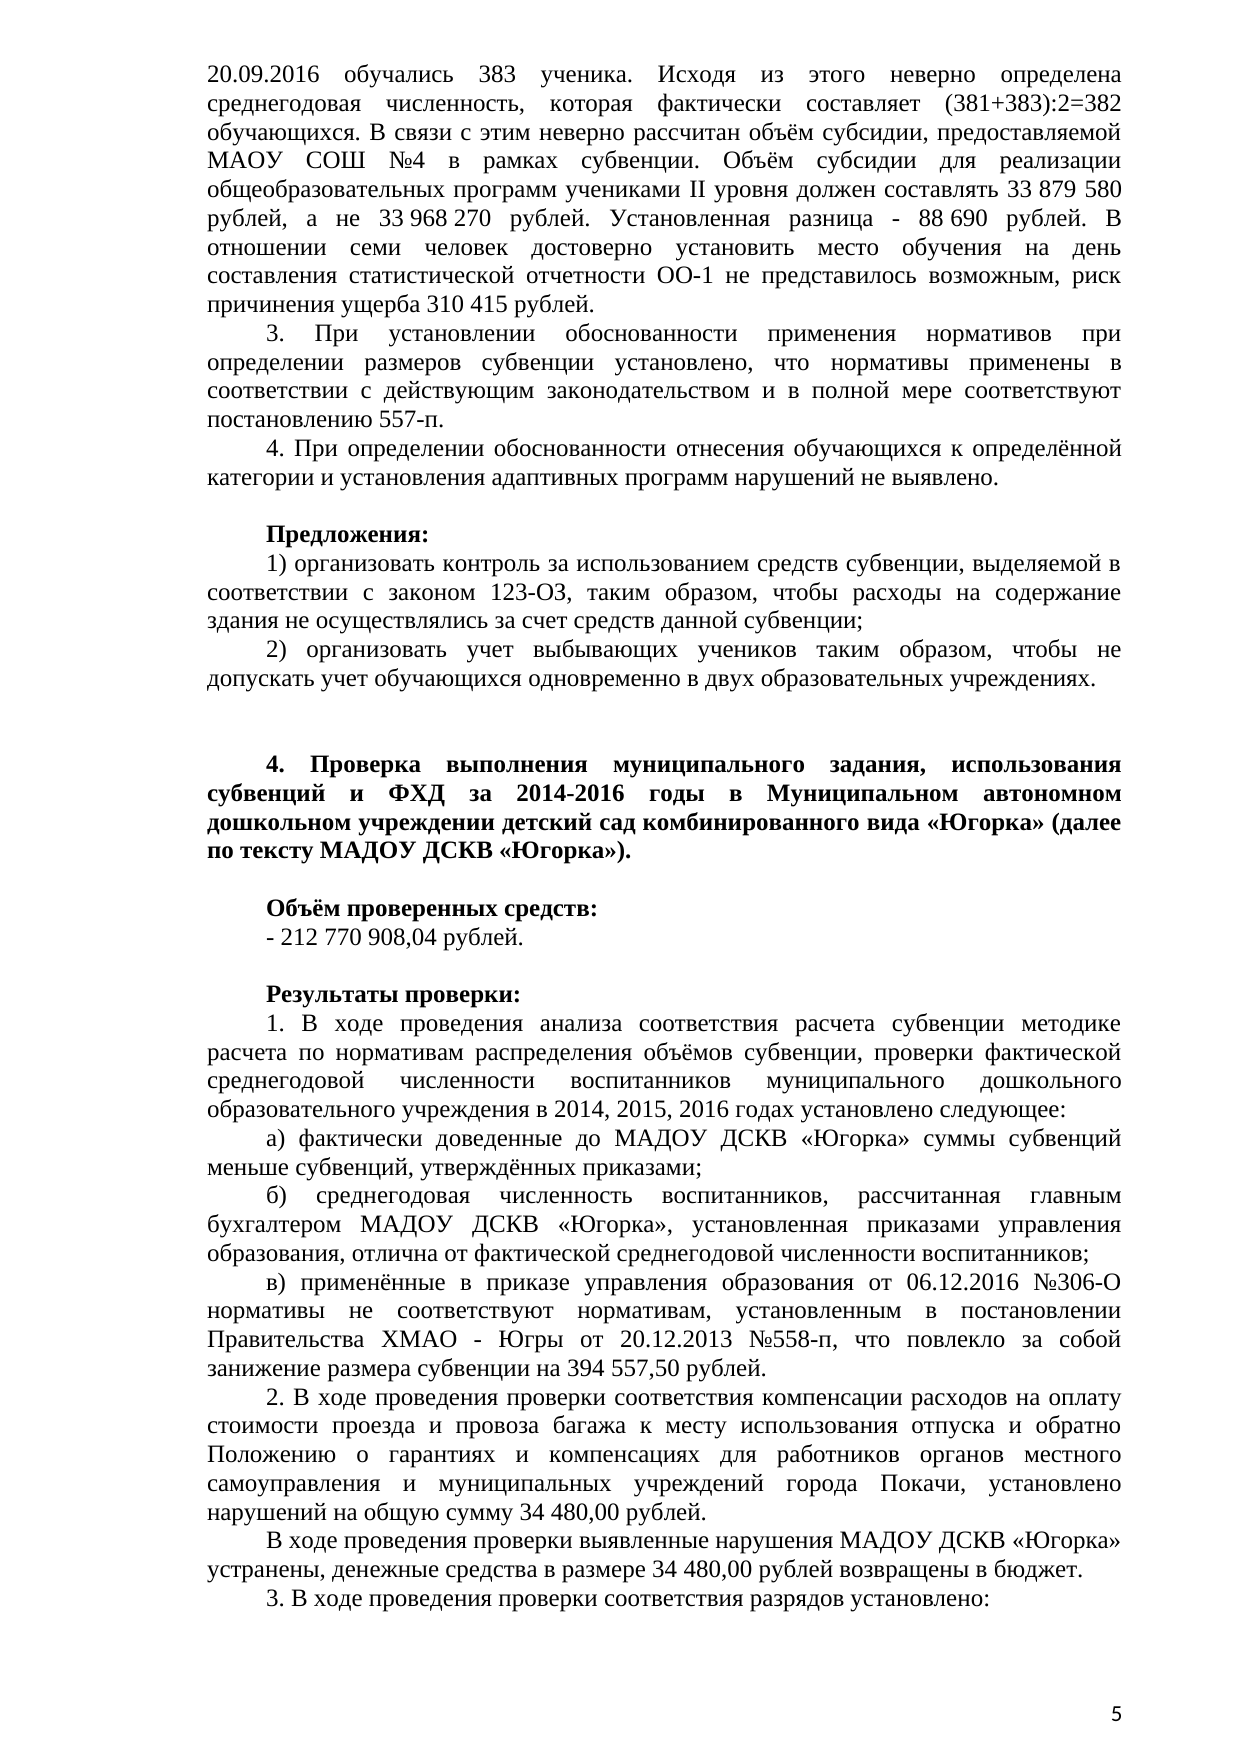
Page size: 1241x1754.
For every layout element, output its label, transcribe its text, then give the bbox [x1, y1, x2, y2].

text 3. При установлении обоснованности применения нормативов при определении размеров субвенции установлено, что нормативы применены в соответствии с действующим законодательством и в полной мере соответствуют постановлению 557-п. [207, 318, 1122, 433]
text б) среднегодовая численность воспитанников, рассчитанная главным бухгалтером МАДОУ ДСКВ «Югорка», установленная приказами управления образования, отлична от фактической среднегодовой численности воспитанников; [207, 1180, 1122, 1267]
text 2. В ходе проведения проверки соответствия компенсации расходов на оплату стоимости проезда и провоза багажа к месту использования отпуска и обратно Положению о гарантиях и компенсациях для работников органов местного самоуправления и муниципальных учреждений города Покачи, установлено нарушений на общую сумму 34 480,00 рублей. [207, 1382, 1122, 1525]
text 4. При определении обоснованности отнесения обучающихся к определённой категории и установления адаптивных программ нарушений не выявлено. [207, 433, 1122, 490]
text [207, 59, 1122, 318]
text Результаты проверки: [207, 979, 1122, 1008]
text 1. В ходе проведения анализа соответствия расчета субвенции методике расчета по нормативам распределения объёмов субвенции, проверки фактической среднегодовой численности воспитанников муниципального дошкольного образовательного учреждения в 2014, 2015, 2016 годах установлено следующее: [207, 1008, 1122, 1123]
text 4. Проверка выполнения муниципального задания, использования субвенций и ФХД за 2014-2016 годы в Муниципальном автономном дошкольном учреждении детский сад комбинированного вида «Югорка» (далее по тексту МАДОУ ДСКВ «Югорка»). [207, 749, 1122, 864]
text В ходе проведения проверки выявленные нарушения МАДОУ ДСКВ «Югорка» устранены, денежные средства в размере 34 480,00 рублей возвращены в бюджет. [207, 1525, 1122, 1583]
text Предложения: [207, 519, 1122, 548]
text 1) организовать контроль за использованием средств субвенции, выделяемой в соответствии с законом 123-ОЗ, таким образом, чтобы расходы на содержание здания не осуществлялись за счет средств данной субвенции; [207, 548, 1122, 634]
text а) фактически доведенные до МАДОУ ДСКВ «Югорка» суммы субвенций меньше субвенций, утверждённых приказами; [207, 1123, 1122, 1180]
text 3. В ходе проведения проверки соответствия разрядов установлено: [207, 1583, 1122, 1612]
text - 212 770 908,04 рублей. [207, 922, 1122, 950]
text 2) организовать учет выбывающих учеников таким образом, чтобы не допускать учет обучающихся одновременно в двух образовательных учреждениях. [207, 634, 1122, 692]
text Объём проверенных средств: [207, 893, 1122, 922]
text в) применённые в приказе управления образования от 06.12.2016 №306-О нормативы не соответствуют нормативам, установленным в постановлении Правительства ХМАО - Югры от 20.12.2013 №558-п, что повлекло за собой занижение размера субвенции на 394 557,50 рублей. [207, 1267, 1122, 1382]
